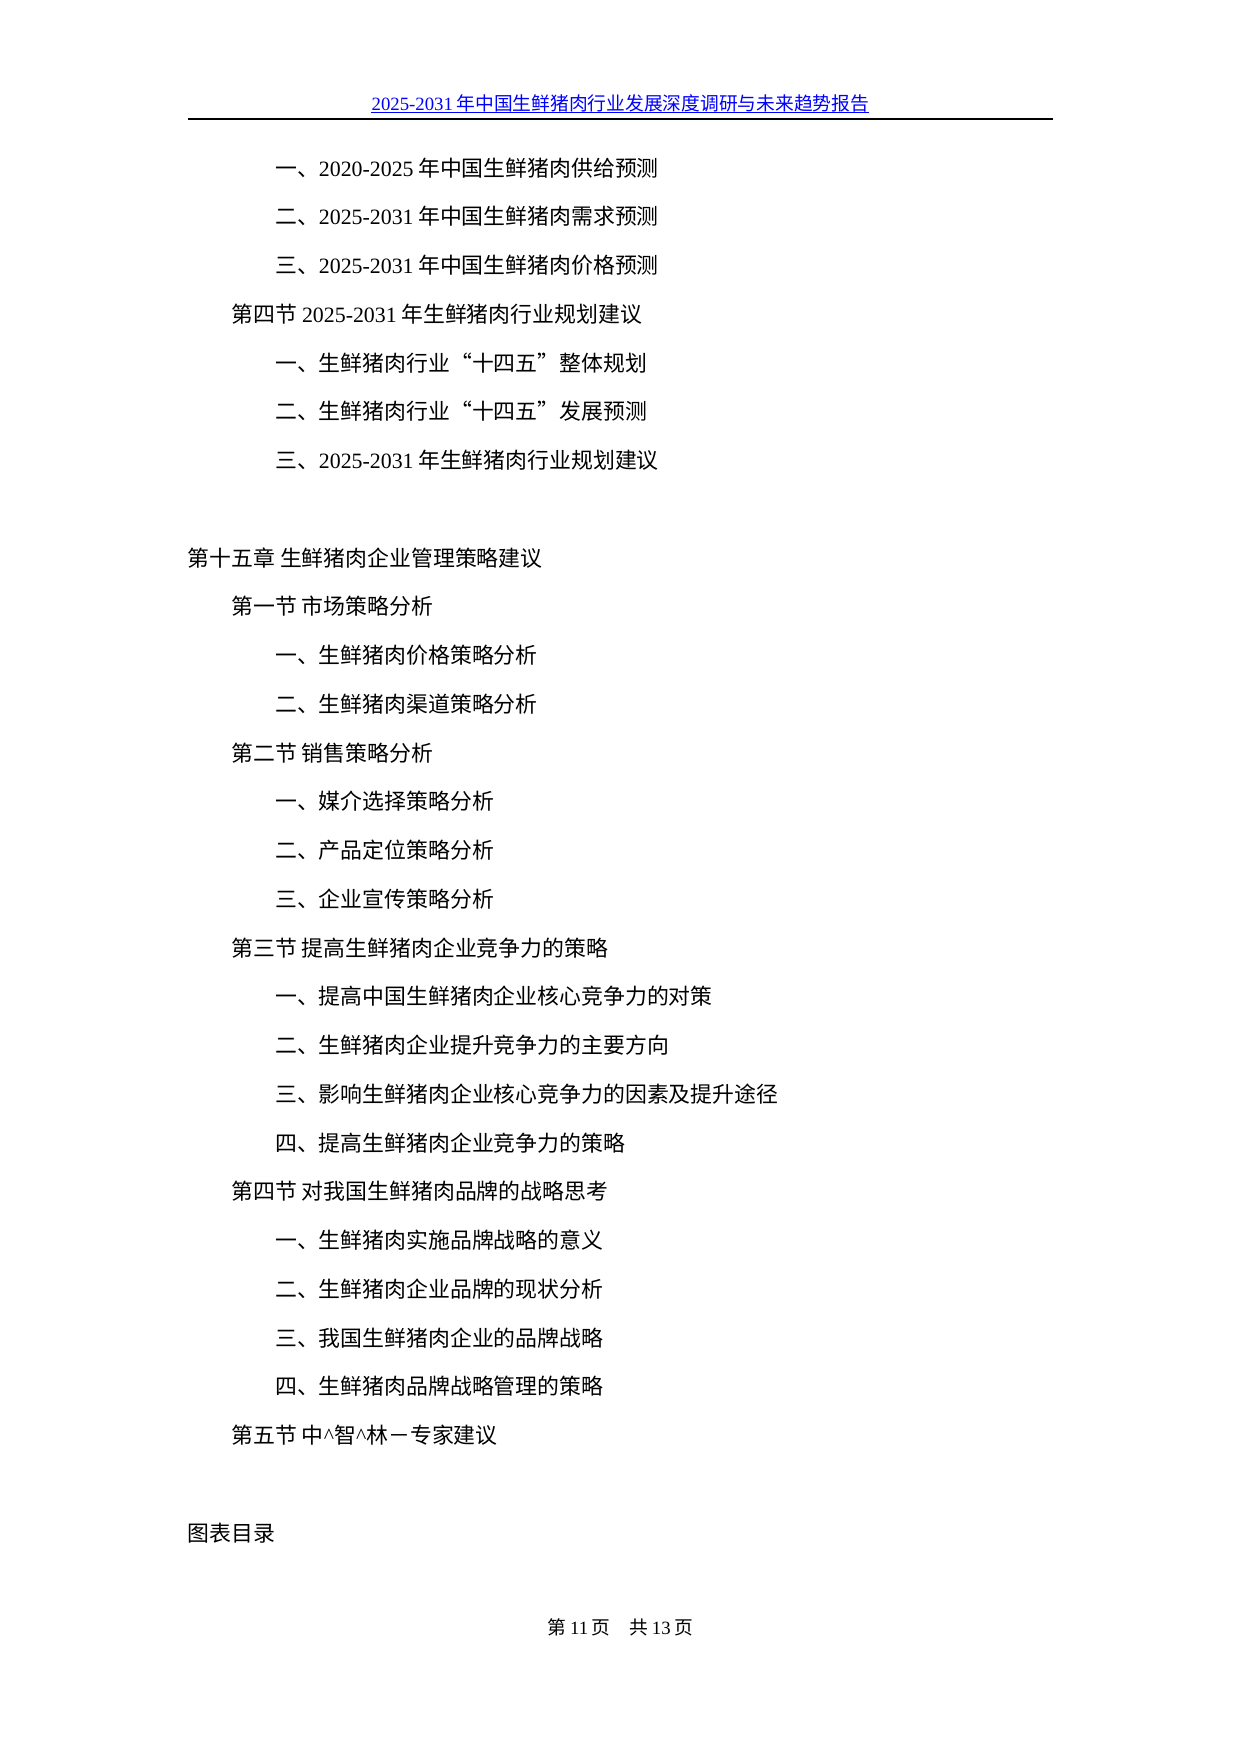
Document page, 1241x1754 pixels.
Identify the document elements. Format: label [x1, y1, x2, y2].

text [187, 150, 1053, 1548]
